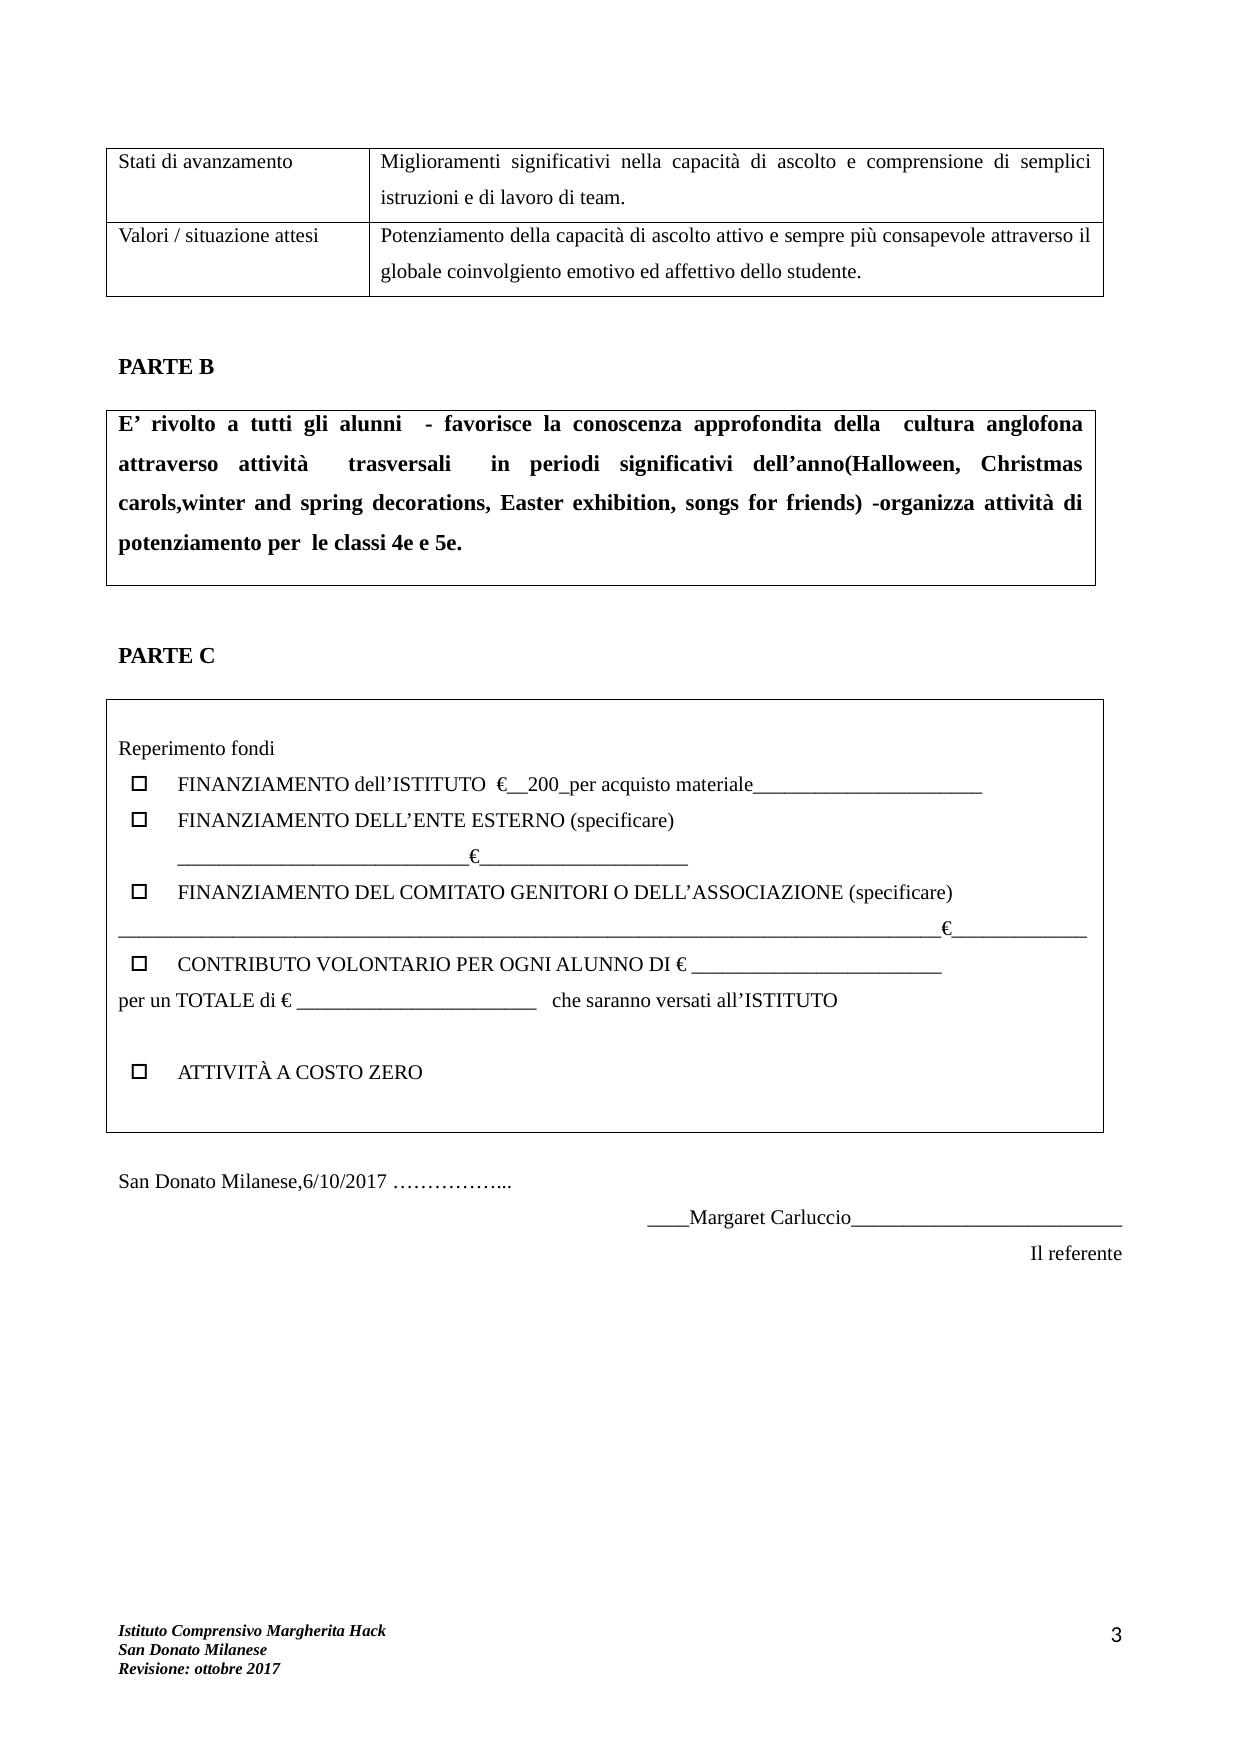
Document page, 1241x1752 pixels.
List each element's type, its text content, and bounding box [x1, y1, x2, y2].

text Il referente [118, 1241, 1122, 1265]
table_cell Potenziamento della capacità di ascolto attivo e sempre più consapevole attraverso il globale coinvolgiento emotivo ed affettivo dello studente. [370, 223, 1103, 296]
text ____Margaret Carluccio__________________________ [118, 1205, 1122, 1229]
table_cell Miglioramenti significativi nella capacità di ascolto e comprensione di semplici istruzioni e di lavoro di team. [370, 149, 1103, 222]
text PARTE C [118, 642, 1122, 669]
text PARTE B [118, 353, 1122, 380]
table_cell Stati di avanzamento [107, 149, 369, 222]
table_header Reperimento fondi FINANZIAMENTO dell’ISTITUTO €__200_per acquisto materiale______________________ FINANZIAMENTO DELL’ENTE ESTERNO (specificare) ____________________________€____________________ FINANZIAMENTO DEL COMITATO GENITORI O DELL’ASSOCIAZIONE (specificare) _______________________________________________________________________________€_____________ CONTRIBUTO VOLONTARIO PER OGNI ALUNNO DI € ________________________ per un TOTALE di € _______________________ che saranno versati all’ISTITUTO ATTIVITÀ A COSTO ZERO [107, 700, 1103, 1132]
table_header E’ rivolto a tutti gli alunni - favorisce la conoscenza approfondita della cultura anglofona attraverso attività trasversali in periodi significativi dell’anno(Halloween, Christmas carols,winter and spring decorations, Easter exhibition, songs for friends) -organizza attività di potenziamento per le classi 4e e 5e. [107, 411, 1095, 585]
text San Donato Milanese,6/10/2017 ……………... [118, 1169, 1122, 1193]
table_cell Valori / situazione attesi [107, 223, 369, 296]
